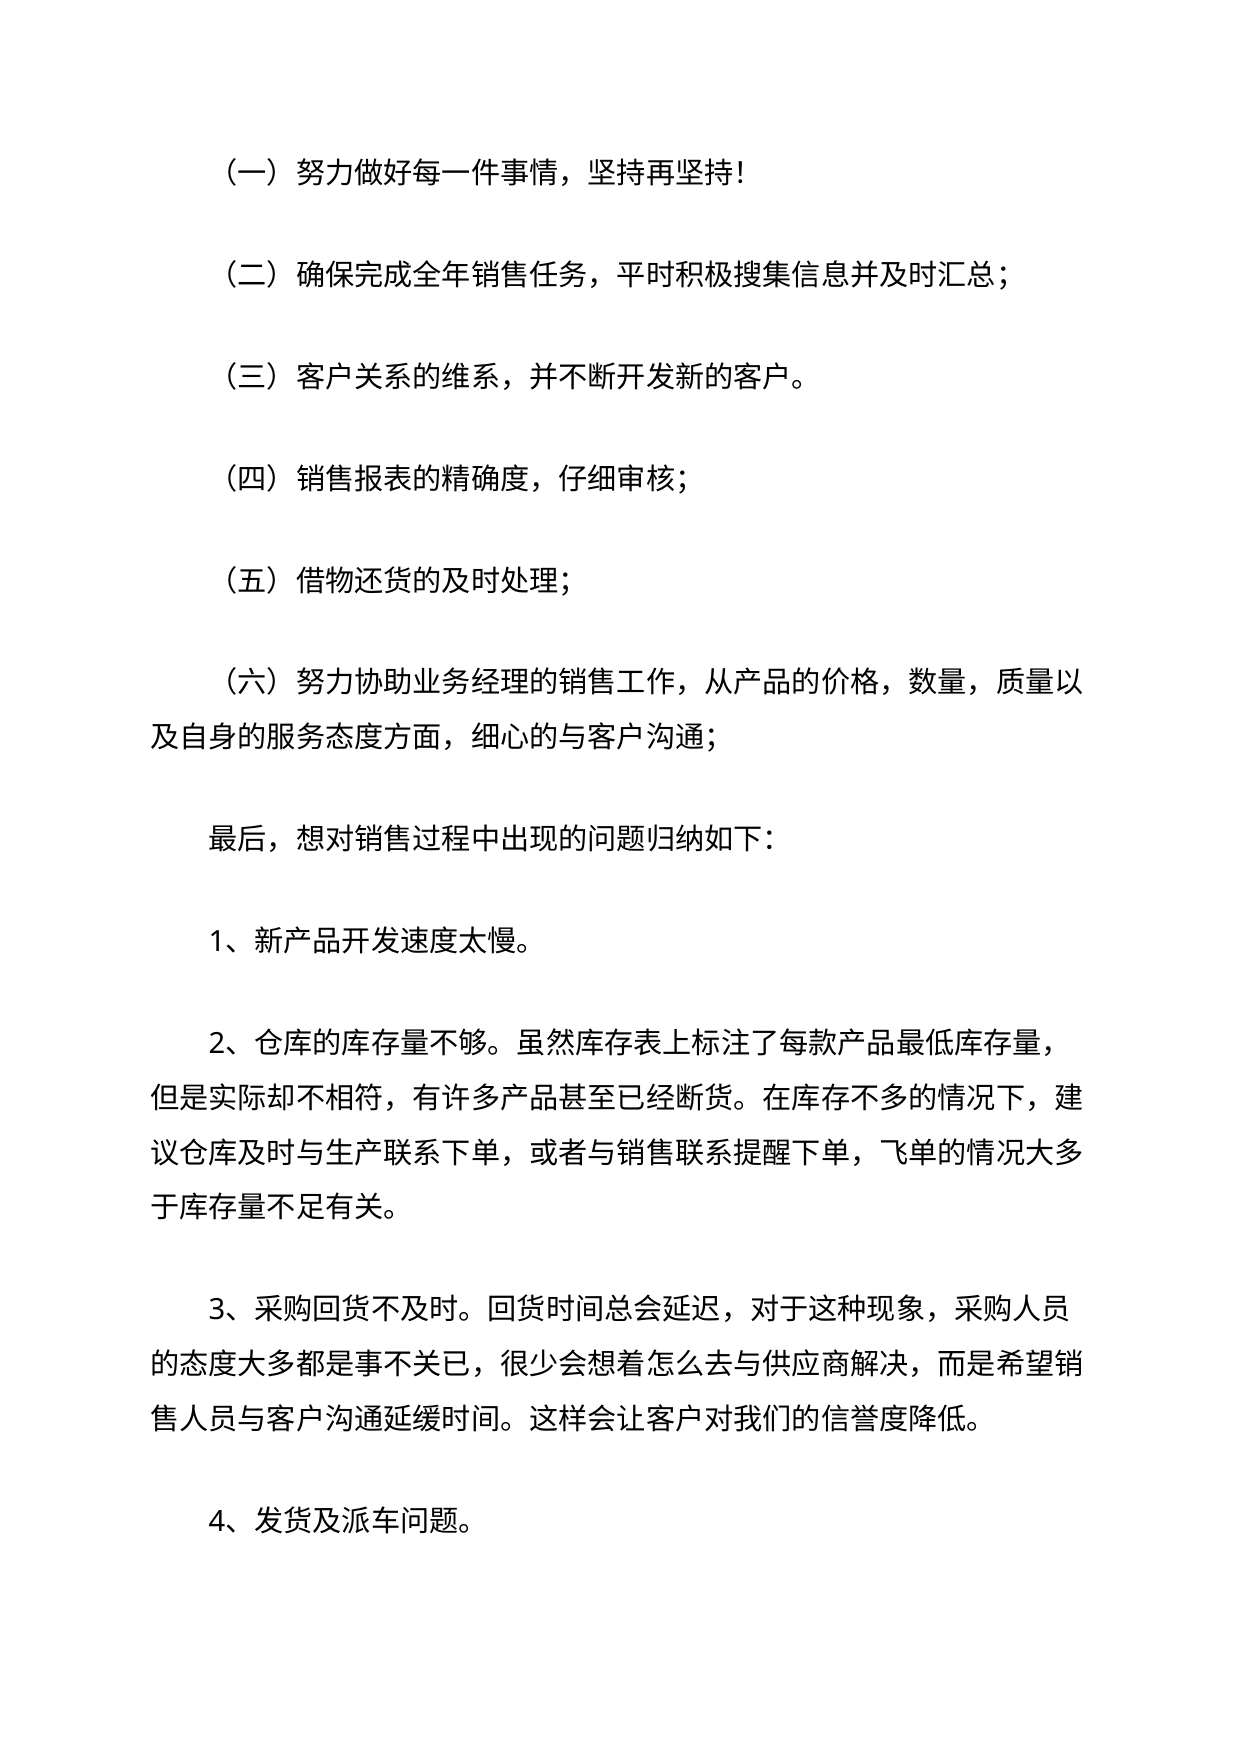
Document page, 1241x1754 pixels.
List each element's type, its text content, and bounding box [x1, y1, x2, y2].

text 2、仓库的库存量不够。虽然库存表上标注了每款产品最低库存量，但是实际却不相符，有许多产品甚至已经断货。在库存不多的情况下，建议仓库及时与生产联系下单，或者与销售联系提醒下单，飞单的情况大多于库存量不足有关。 [150, 1019, 1090, 1226]
text （六）努力协助业务经理的销售工作，从产品的价格，数量，质量以及自身的服务态度方面，细心的与客户沟通； [150, 659, 1090, 756]
text 1、新产品开发速度太慢。 [150, 917, 1090, 960]
text （五）借物还货的及时处理； [150, 557, 1090, 599]
text 最后，想对销售过程中出现的问题归纳如下： [150, 816, 1090, 858]
text 3、采购回货不及时。回货时间总会延迟，对于这种现象，采购人员的态度大多都是事不关已，很少会想着怎么去与供应商解决，而是希望销售人员与客户沟通延缓时间。这样会让客户对我们的信誉度降低。 [150, 1286, 1090, 1438]
text （一）努力做好每一件事情，坚持再坚持！ [150, 150, 1090, 192]
text 4、发货及派车问题。 [150, 1497, 1090, 1540]
text （四）销售报表的精确度，仔细审核； [150, 455, 1090, 498]
text （三）客户关系的维系，并不断开发新的客户。 [150, 353, 1090, 396]
text （二）确保完成全年销售任务，平时积极搜集信息并及时汇总； [150, 252, 1090, 294]
